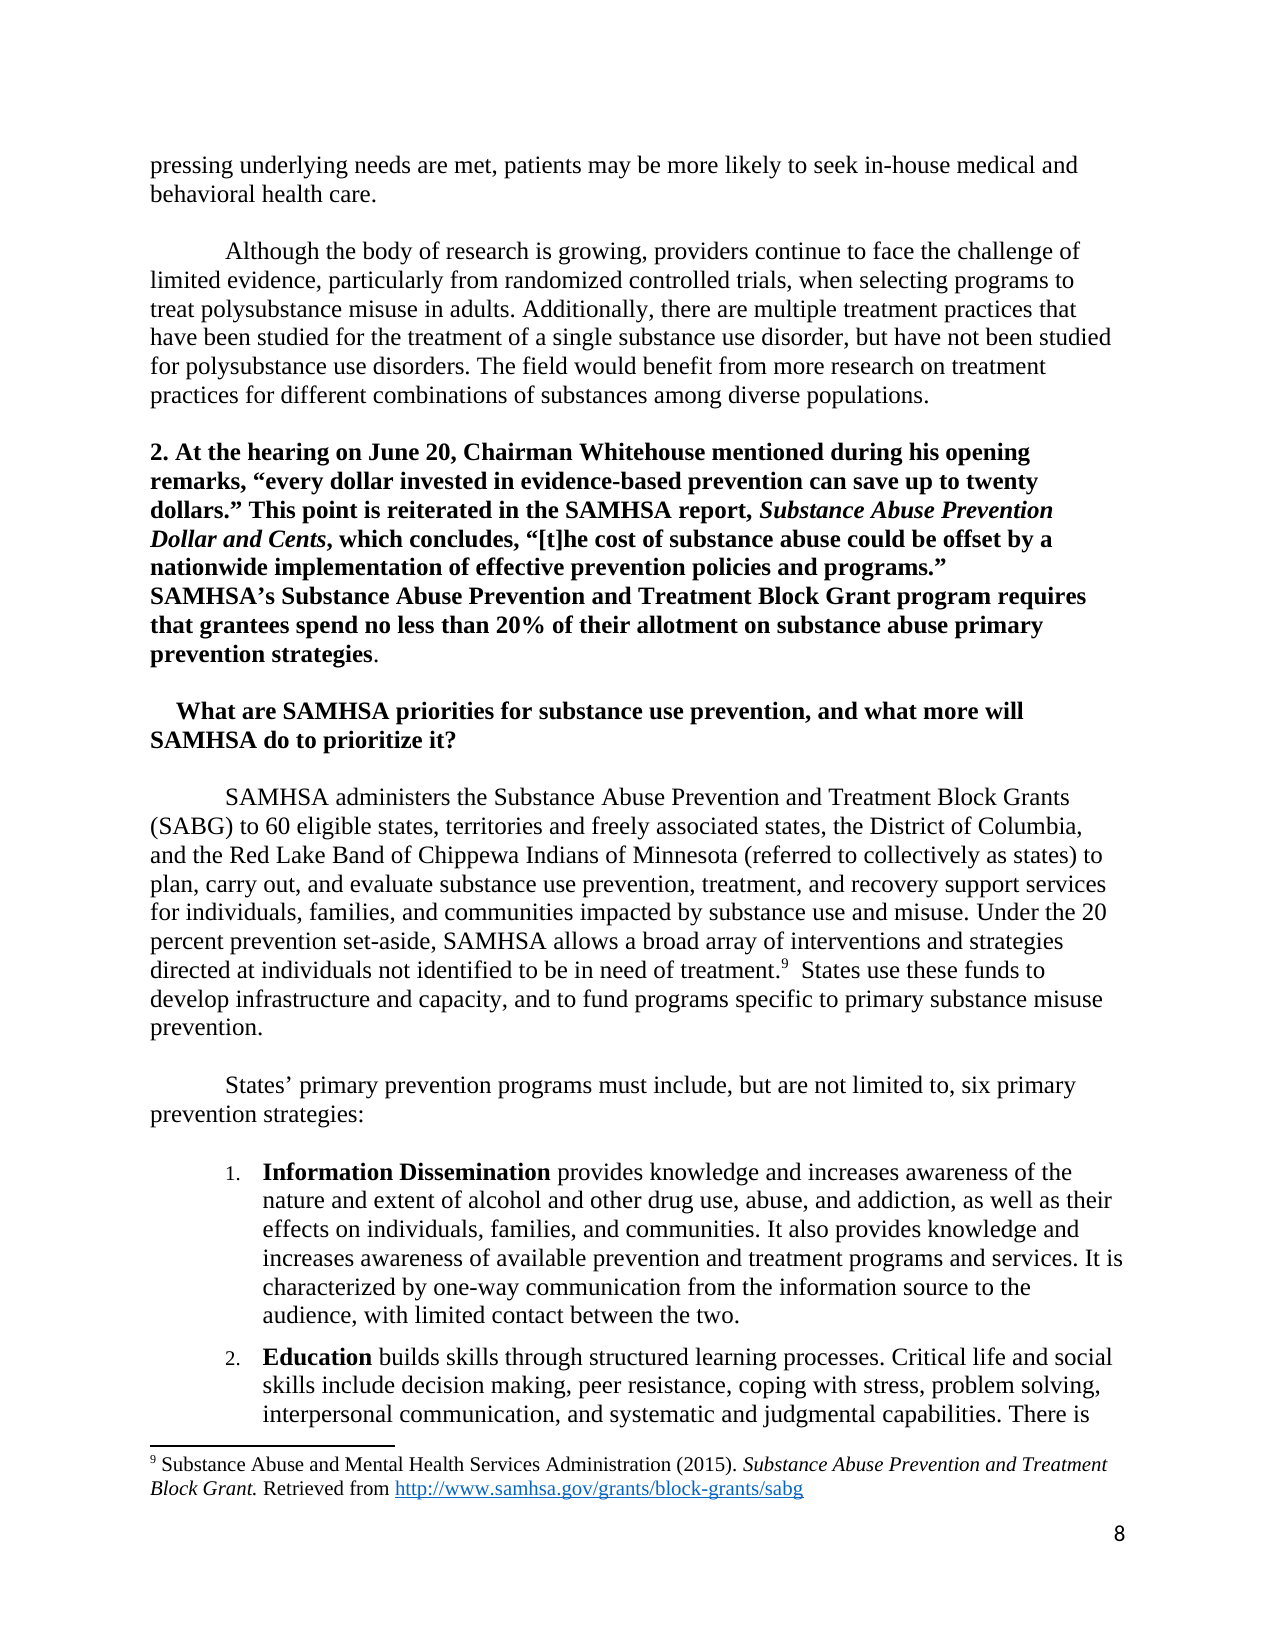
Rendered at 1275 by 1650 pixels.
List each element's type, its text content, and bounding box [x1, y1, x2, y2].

text SAMHSA’s Substance Abuse Prevention and Treatment Block Grant program requires that grantees spend no less than 20% of their allotment on substance abuse primary prevention strategies. [150, 581, 1125, 667]
text Considering the breadth and complexity of challenges often associated with polysubstance use disorders, well-coordinated treatment encompassing social, behavioral health, and medical services in a single setting is advantageous. Co-location could lead to greater service utilization and positive outcomes by employing case managers to provide clients with a range of needed psychosocial services (e.g., transportation, employment assistance, legal assistance, childcare, food, and housing assistance). Once trust and rapport are established and their most pressing underlying needs are met, patients may be more likely to seek in-house medical and behavioral health care. [150, 150, 1125, 207]
text Although the body of research is growing, providers continue to face the challenge of limited evidence, particularly from randomized controlled trials, when selecting programs to treat polysubstance misuse in adults. Additionally, there are multiple treatment practices that have been studied for the treatment of a single substance use disorder, but have not been studied for polysubstance use disorders. The field would benefit from more research on treatment practices for different combinations of substances among diverse populations. [150, 236, 1125, 409]
text SAMHSA administers the Substance Abuse Prevention and Treatment Block Grants (SABG) to 60 eligible states, territories and freely associated states, the District of Columbia, and the Red Lake Band of Chippewa Indians of Minnesota (referred to collectively as states) to plan, carry out, and evaluate substance use prevention, treatment, and recovery support services for individuals, families, and communities impacted by substance use and misuse. Under the 20 percent prevention set-aside, SAMHSA allows a broad array of interventions and strategies directed at individuals not identified to be in need of treatment. States use these funds to develop infrastructure and capacity, and to fund programs specific to primary substance misuse prevention. [150, 782, 1125, 1041]
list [225, 1342, 1125, 1428]
text States’ primary prevention programs must include, but are not limited to, six primary prevention strategies: [150, 1070, 1125, 1127]
text  What are SAMHSA priorities for substance use prevention, and what more will SAMHSA do to prioritize it? [150, 696, 1125, 754]
list Information Dissemination provides knowledge and increases awareness of the nature and extent of alcohol and other drug use, abuse, and addiction, as well as their effects on individuals, families, and communities. It also provides knowledge and increases awareness of available prevention and treatment programs and services. It is characterized by one-way communication from the information source to the audience, with limited contact between the two. [225, 1157, 1125, 1329]
text 2. At the hearing on June 20, Chairman Whitehouse mentioned during his opening remarks, “every dollar invested in evidence-based prevention can save up to twenty dollars.” This point is reiterated in the SAMHSA report, Substance Abuse Prevention Dollar and Cents, which concludes, “[t]he cost of substance abuse could be offset by a nationwide implementation of effective prevention policies and programs.” [150, 437, 1125, 581]
